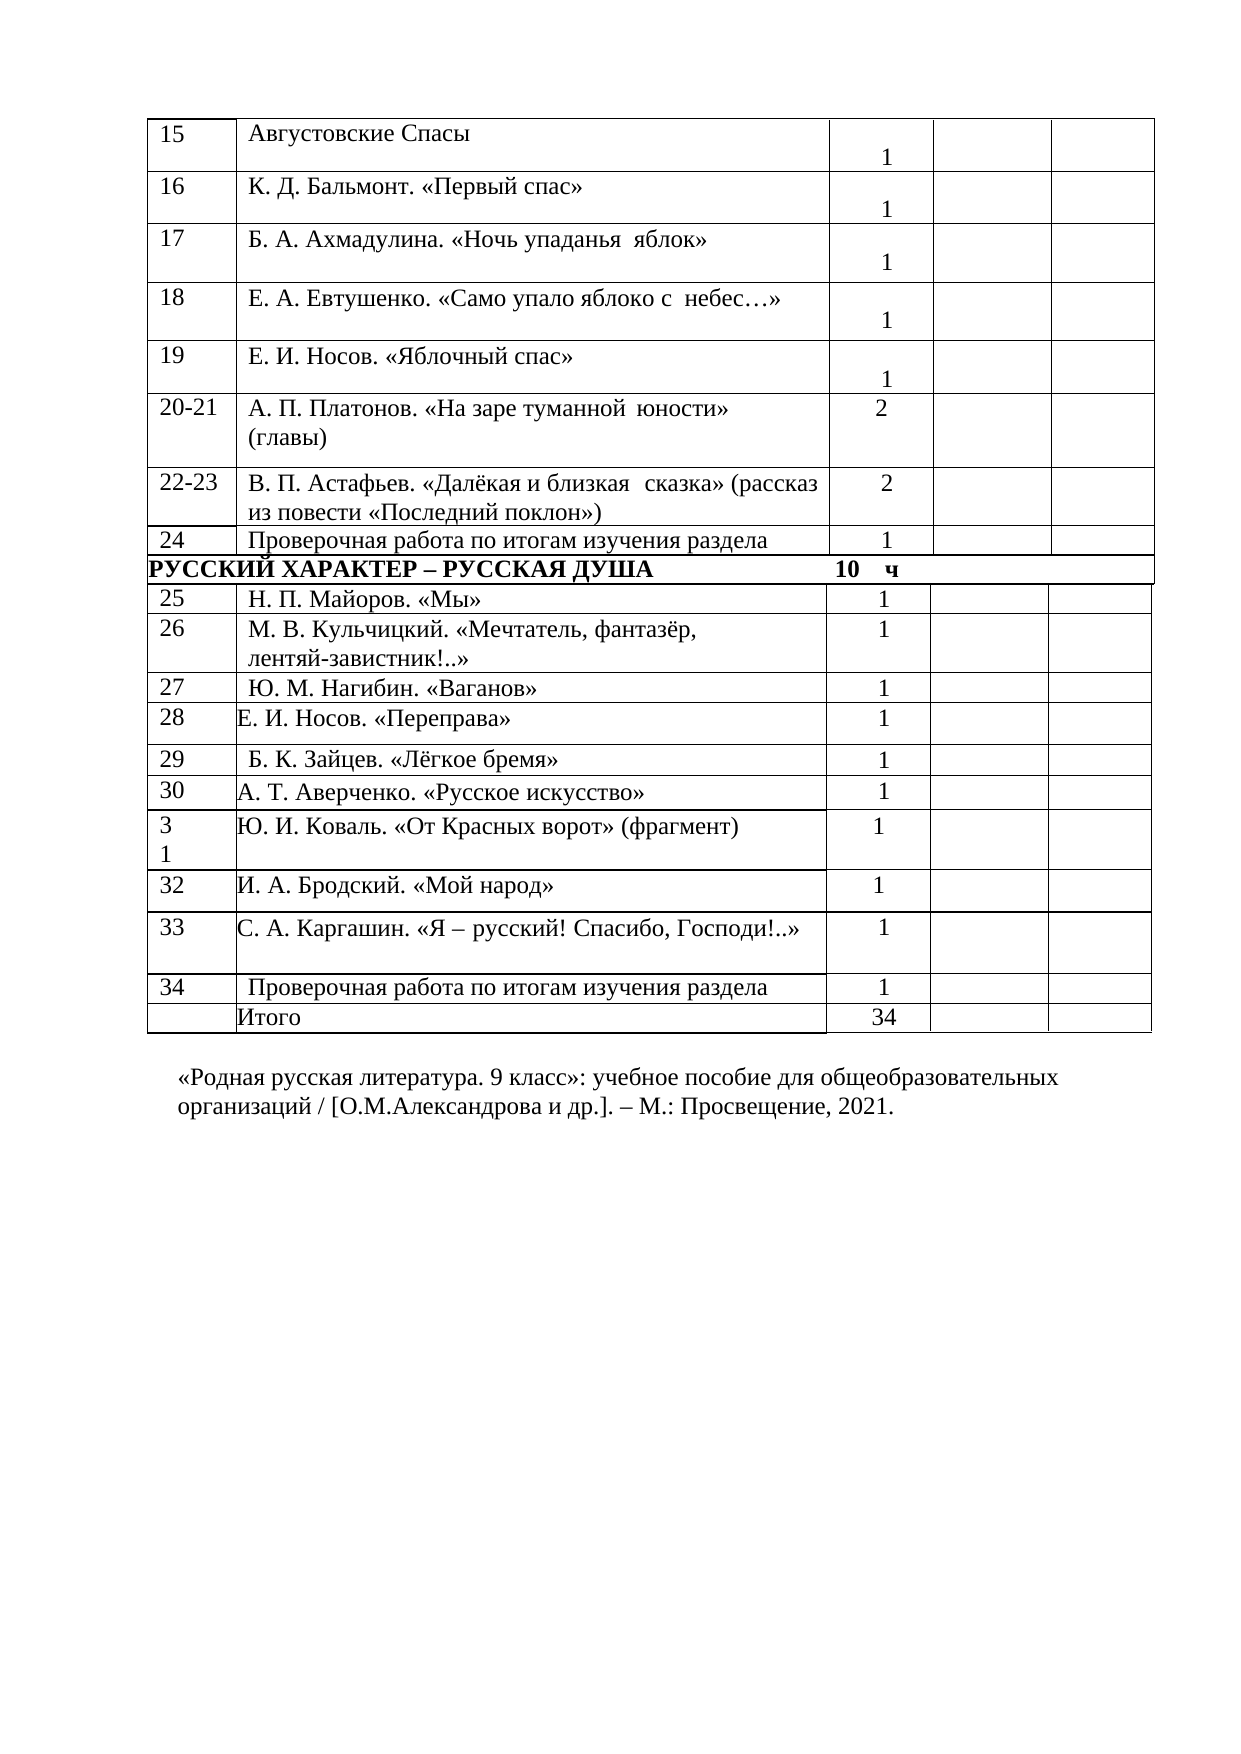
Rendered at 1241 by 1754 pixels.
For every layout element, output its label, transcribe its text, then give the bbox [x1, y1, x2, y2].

table_cell 31 [148, 811, 236, 869]
table_cell 30 [148, 776, 236, 809]
table_cell 2 [830, 468, 933, 525]
table_cell 1 [827, 974, 930, 1002]
table_cell [934, 526, 1051, 554]
table_cell [1049, 810, 1151, 869]
table_cell [934, 224, 1051, 282]
table_cell С. А. Каргашин. «Я – русский! Спасибо, Господи!..» [237, 913, 826, 973]
table_cell 34 [148, 975, 236, 1002]
table_cell [1049, 870, 1151, 911]
table_cell [930, 1004, 1048, 1032]
table_cell М. В. Кульчицкий. «Мечтатель, фантазёр, лентяй-завистник!..» [237, 614, 826, 672]
table_cell А. Т. Аверченко. «Русское искусство» [237, 776, 826, 809]
table_cell Е. И. Носов. «Переправа» [237, 703, 826, 743]
table_cell 1 [827, 673, 930, 702]
table_cell 1 [827, 870, 930, 911]
table_cell [1049, 974, 1151, 1002]
table_cell 1 [827, 810, 930, 869]
table_cell К. Д. Бальмонт. «Первый спас» [237, 172, 829, 223]
table_cell 1 [827, 913, 930, 973]
table_cell 16 [148, 172, 236, 223]
table_cell [931, 585, 1048, 613]
table_cell Е. И. Носов. «Яблочный спас» [237, 341, 829, 392]
table_cell Б. А. Ахмадулина. «Ночь упаданья яблок» [237, 224, 829, 282]
table_cell 1 [827, 614, 930, 672]
table_cell [931, 913, 1048, 973]
table_cell [931, 870, 1048, 911]
table_cell [934, 172, 1051, 223]
table_cell В. П. Астафьев. «Далёкая и близкая сказка» (рассказ из повести «Последний поклон») [237, 468, 829, 525]
table_cell [931, 810, 1048, 869]
table_cell 1 [830, 224, 933, 282]
table_cell [1049, 913, 1151, 973]
table_cell [934, 283, 1051, 340]
table_cell И. А. Бродский. «Мой народ» [237, 871, 826, 911]
table_cell [1052, 394, 1154, 467]
table_cell 1 [830, 172, 933, 223]
table_cell Итого [237, 1004, 826, 1032]
table_cell 34 [827, 1004, 930, 1032]
table_cell [1049, 614, 1151, 672]
table_cell [1049, 776, 1151, 809]
table_cell [934, 119, 1051, 171]
table_cell [1049, 673, 1151, 702]
table_cell РУССКИЙ ХАРАКТЕР – РУССКАЯ ДУША 10 ч [148, 556, 1154, 583]
table_cell [931, 974, 1048, 1002]
table_cell [1049, 745, 1151, 775]
table_cell 25 [148, 585, 236, 613]
table_cell 28 [148, 703, 236, 743]
table_cell [1052, 526, 1154, 554]
table_cell 1 [827, 703, 930, 743]
table_cell 1 [830, 341, 933, 392]
table_cell [934, 341, 1051, 392]
table_cell [1052, 224, 1154, 282]
table_cell [1052, 172, 1154, 223]
table_cell 1 [830, 119, 933, 171]
table_cell Августовские Спасы [237, 119, 829, 171]
table_cell [1052, 468, 1154, 525]
table_cell Б. К. Зайцев. «Лёгкое бремя» [237, 745, 826, 775]
table_cell 22-23 [148, 468, 236, 525]
table_cell 1 [830, 526, 933, 554]
table_cell [1048, 1004, 1152, 1032]
table_cell [931, 614, 1048, 672]
table_cell 2 [830, 394, 933, 467]
table_cell Ю. М. Нагибин. «Ваганов» [237, 673, 826, 702]
table_cell [1052, 341, 1154, 392]
table_cell [1052, 283, 1154, 340]
table_cell 1 [827, 745, 930, 775]
table_cell 20-21 [148, 394, 236, 467]
table_cell [1049, 585, 1151, 613]
table_cell [934, 394, 1051, 467]
table_cell 24 [148, 527, 236, 554]
table_cell 18 [148, 283, 236, 340]
table_cell [1049, 703, 1151, 743]
table_cell [931, 776, 1048, 809]
table_cell Н. П. Майоров. «Мы» [237, 585, 826, 613]
table_cell [931, 703, 1048, 743]
table_cell [931, 745, 1048, 775]
table_cell Ю. И. Коваль. «От Красных ворот» (фрагмент) [237, 811, 826, 869]
table_cell [934, 468, 1051, 525]
table_cell А. П. Платонов. «На заре туманной юности» (главы) [237, 394, 829, 467]
table_cell 1 [827, 776, 930, 809]
table_cell 17 [148, 224, 236, 282]
table_cell 27 [148, 673, 236, 702]
text «Родная русская литература. 9 класс»: учебное пособие для общеобразовательных организаций / [О.М.Александрова и др.]. – М.: Просвещение, 2021. [177, 1062, 1152, 1120]
table_cell 19 [148, 341, 236, 392]
table_cell 1 [827, 585, 930, 613]
table_cell Е. А. Евтушенко. «Само упало яблоко с небес…» [237, 283, 829, 340]
table_cell 26 [148, 614, 236, 672]
table_cell 29 [148, 745, 236, 775]
table_cell 1 [830, 283, 933, 340]
table_cell [931, 673, 1048, 702]
table_cell [1052, 119, 1154, 171]
table_cell 15 [148, 120, 236, 171]
table_cell Проверочная работа по итогам изучения раздела [237, 526, 829, 554]
table_cell 33 [148, 913, 236, 973]
table_cell 32 [148, 871, 236, 911]
table_cell Проверочная работа по итогам изучения раздела [237, 975, 826, 1002]
table_cell [148, 1004, 236, 1032]
